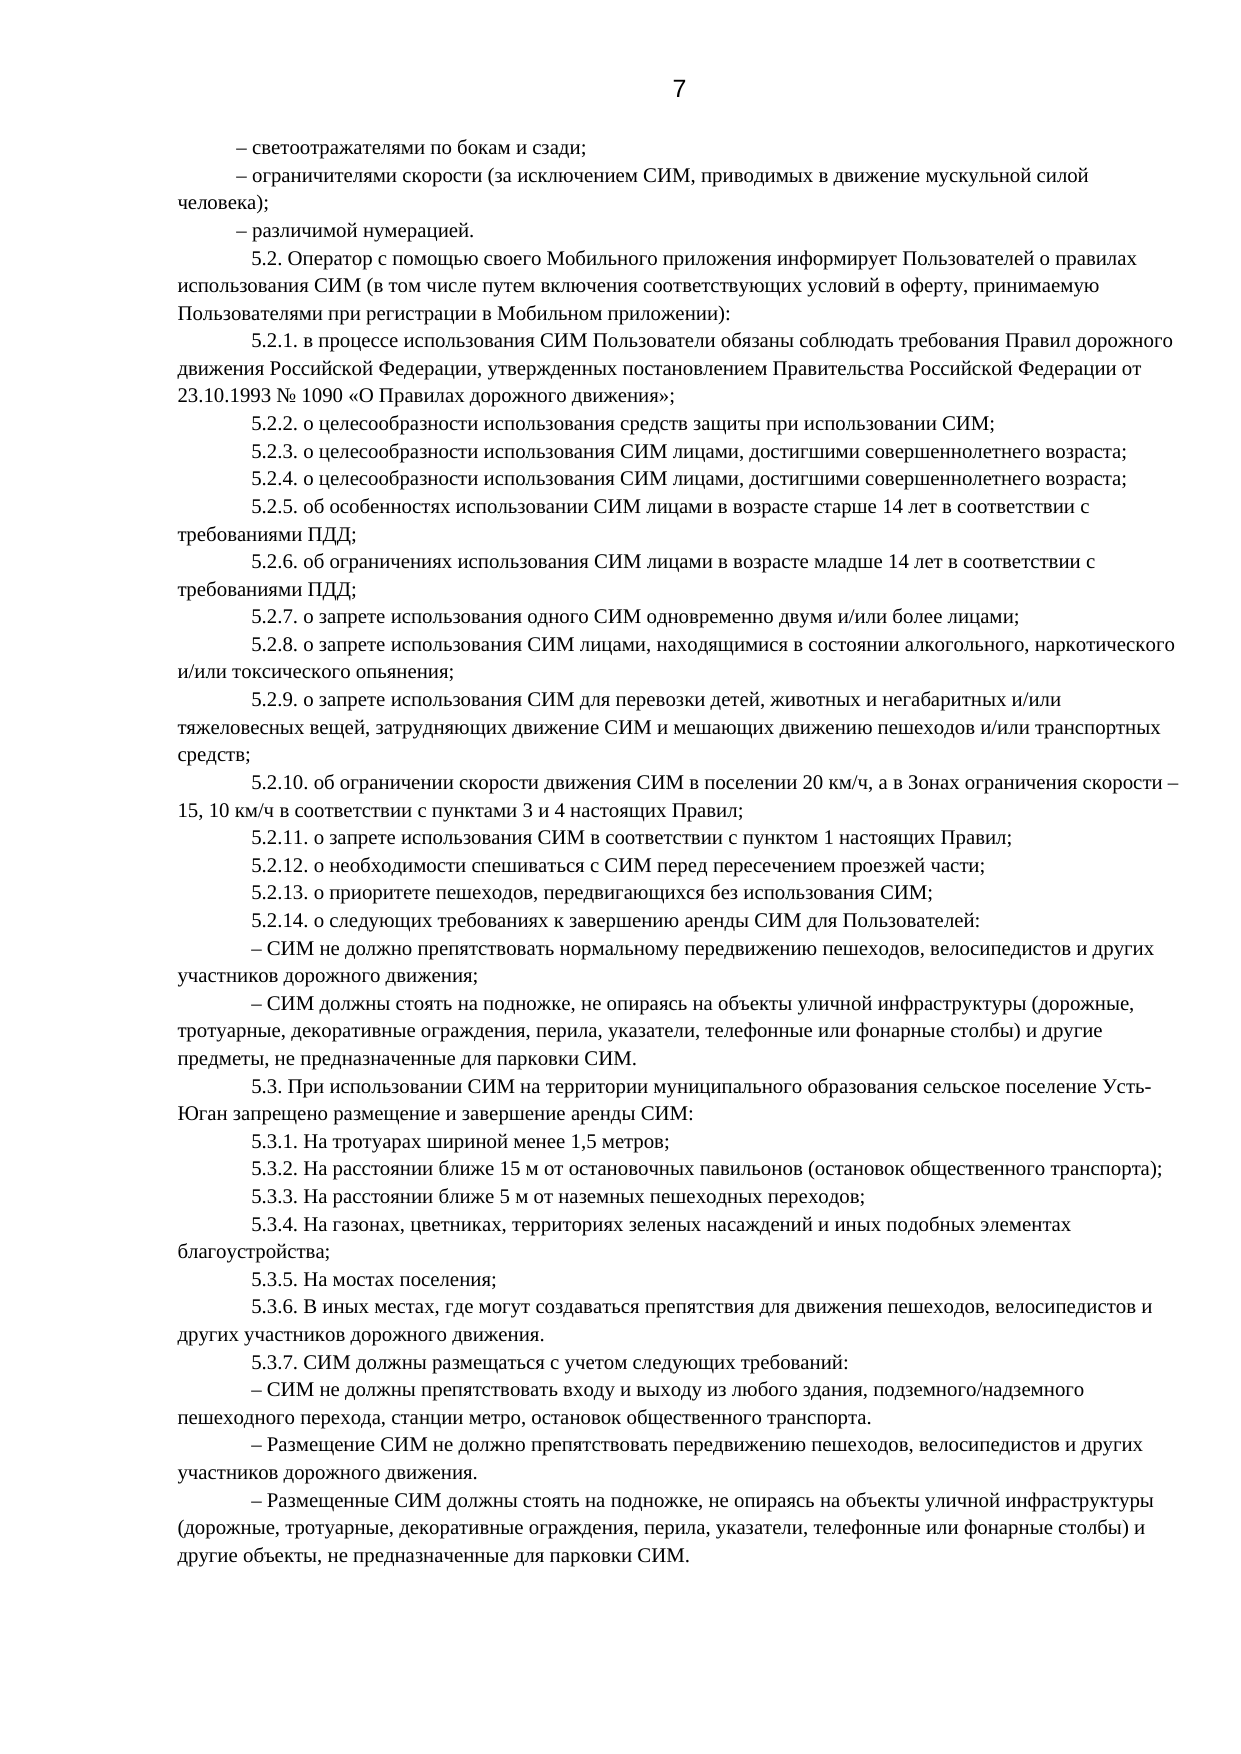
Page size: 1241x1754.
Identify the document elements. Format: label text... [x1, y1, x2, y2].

text 5.2.11. о запрете использования СИМ в соответствии с пунктом 1 настоящих Правил; [177, 825, 1181, 849]
text 5.3.7. СИМ должны размещаться с учетом следующих требований: [177, 1349, 1181, 1374]
text – ограничителями скорости (за исключением СИМ, приводимых в движение мускульной силой человека); [177, 163, 1181, 214]
text 5.2.4. о целесообразности использования СИМ лицами, достигшими совершеннолетнего возраста; [177, 466, 1181, 490]
text 5.2.7. о запрете использования одного СИМ одновременно двумя и/или более лицами; [177, 604, 1181, 628]
text – СИМ не должны препятствовать входу и выходу из любого здания, подземного/надземного пешеходного перехода, станции метро, остановок общественного транспорта. [177, 1377, 1181, 1429]
text 5.2.10. об ограничении скорости движения СИМ в поселении 20 км/ч, а в Зонах ограничения скорости – 15, 10 км/ч в соответствии с пунктами 3 и 4 настоящих Правил; [177, 770, 1181, 822]
text – СИМ должны стоять на подножке, не опираясь на объекты уличной инфраструктуры (дорожные, тротуарные, декоративные ограждения, перила, указатели, телефонные или фонарные столбы) и другие предметы, не предназначенные для парковки СИМ. [177, 991, 1181, 1070]
text 5.2.6. об ограничениях использования СИМ лицами в возрасте младше 14 лет в соответствии с требованиями ПДД; [177, 549, 1181, 601]
text 5.2.14. о следующих требованиях к завершению аренды СИМ для Пользователей: [177, 908, 1181, 932]
text – СИМ не должно препятствовать нормальному передвижению пешеходов, велосипедистов и других участников дорожного движения; [177, 936, 1181, 987]
text 5.2.9. о запрете использования СИМ для перевозки детей, животных и негабаритных и/или тяжеловесных вещей, затрудняющих движение СИМ и мешающих движению пешеходов и/или транспортных средств; [177, 687, 1181, 766]
text 5.2.13. о приоритете пешеходов, передвигающихся без использования СИМ; [177, 880, 1181, 904]
text 5.2.3. о целесообразности использования СИМ лицами, достигшими совершеннолетнего возраста; [177, 439, 1181, 463]
text 5.3.5. На мостах поселения; [177, 1267, 1181, 1291]
text 5.2.12. о необходимости спешиваться с СИМ перед пересечением проезжей части; [177, 853, 1181, 877]
text 5.2.5. об особенностях использовании СИМ лицами в возрасте старше 14 лет в соответствии с требованиями ПДД; [177, 494, 1181, 546]
text 5.3.6. В иных местах, где могут создаваться препятствия для движения пешеходов, велосипедистов и других участников дорожного движения. [177, 1294, 1181, 1346]
text 5.2. Оператор с помощью своего Мобильного приложения информирует Пользователей о правилах использования СИМ (в том числе путем включения соответствующих условий в оферту, принимаемую Пользователями при регистрации в Мобильном приложении): [177, 245, 1181, 325]
text – Размещение СИМ не должно препятствовать передвижению пешеходов, велосипедистов и других участников дорожного движения. [177, 1432, 1181, 1484]
text – светоотражателями по бокам и сзади; [177, 118, 1181, 159]
text 5.2.2. о целесообразности использования средств защиты при использовании СИМ; [177, 411, 1181, 435]
text – различимой нумерацией. [177, 218, 1181, 242]
text 5.3.1. На тротуарах шириной менее 1,5 метров; [177, 1129, 1181, 1153]
text 5.2.1. в процессе использования СИМ Пользователи обязаны соблюдать требования Правил дорожного движения Российской Федерации, утвержденных постановлением Правительства Российской Федерации от 23.10.1993 № 1090 «О Правилах дорожного движения»; [177, 328, 1181, 407]
text 5.3.3. На расстоянии ближе 5 м от наземных пешеходных переходов; [177, 1184, 1181, 1208]
text 5.2.8. о запрете использования СИМ лицами, находящимися в состоянии алкогольного, наркотического и/или токсического опьянения; [177, 632, 1181, 683]
text – Размещенные СИМ должны стоять на подножке, не опираясь на объекты уличной инфраструктуры (дорожные, тротуарные, декоративные ограждения, перила, указатели, телефонные или фонарные столбы) и другие объекты, не предназначенные для парковки СИМ. [177, 1488, 1181, 1567]
text 5.3.2. На расстоянии ближе 15 м от остановочных павильонов (остановок общественного транспорта); [177, 1156, 1181, 1180]
text 5.3.4. На газонах, цветниках, территориях зеленых насаждений и иных подобных элементах благоустройства; [177, 1212, 1181, 1263]
text 5.3. При использовании СИМ на территории муниципального образования сельское поселение Усть-Юган запрещено размещение и завершение аренды СИМ: [177, 1073, 1181, 1125]
